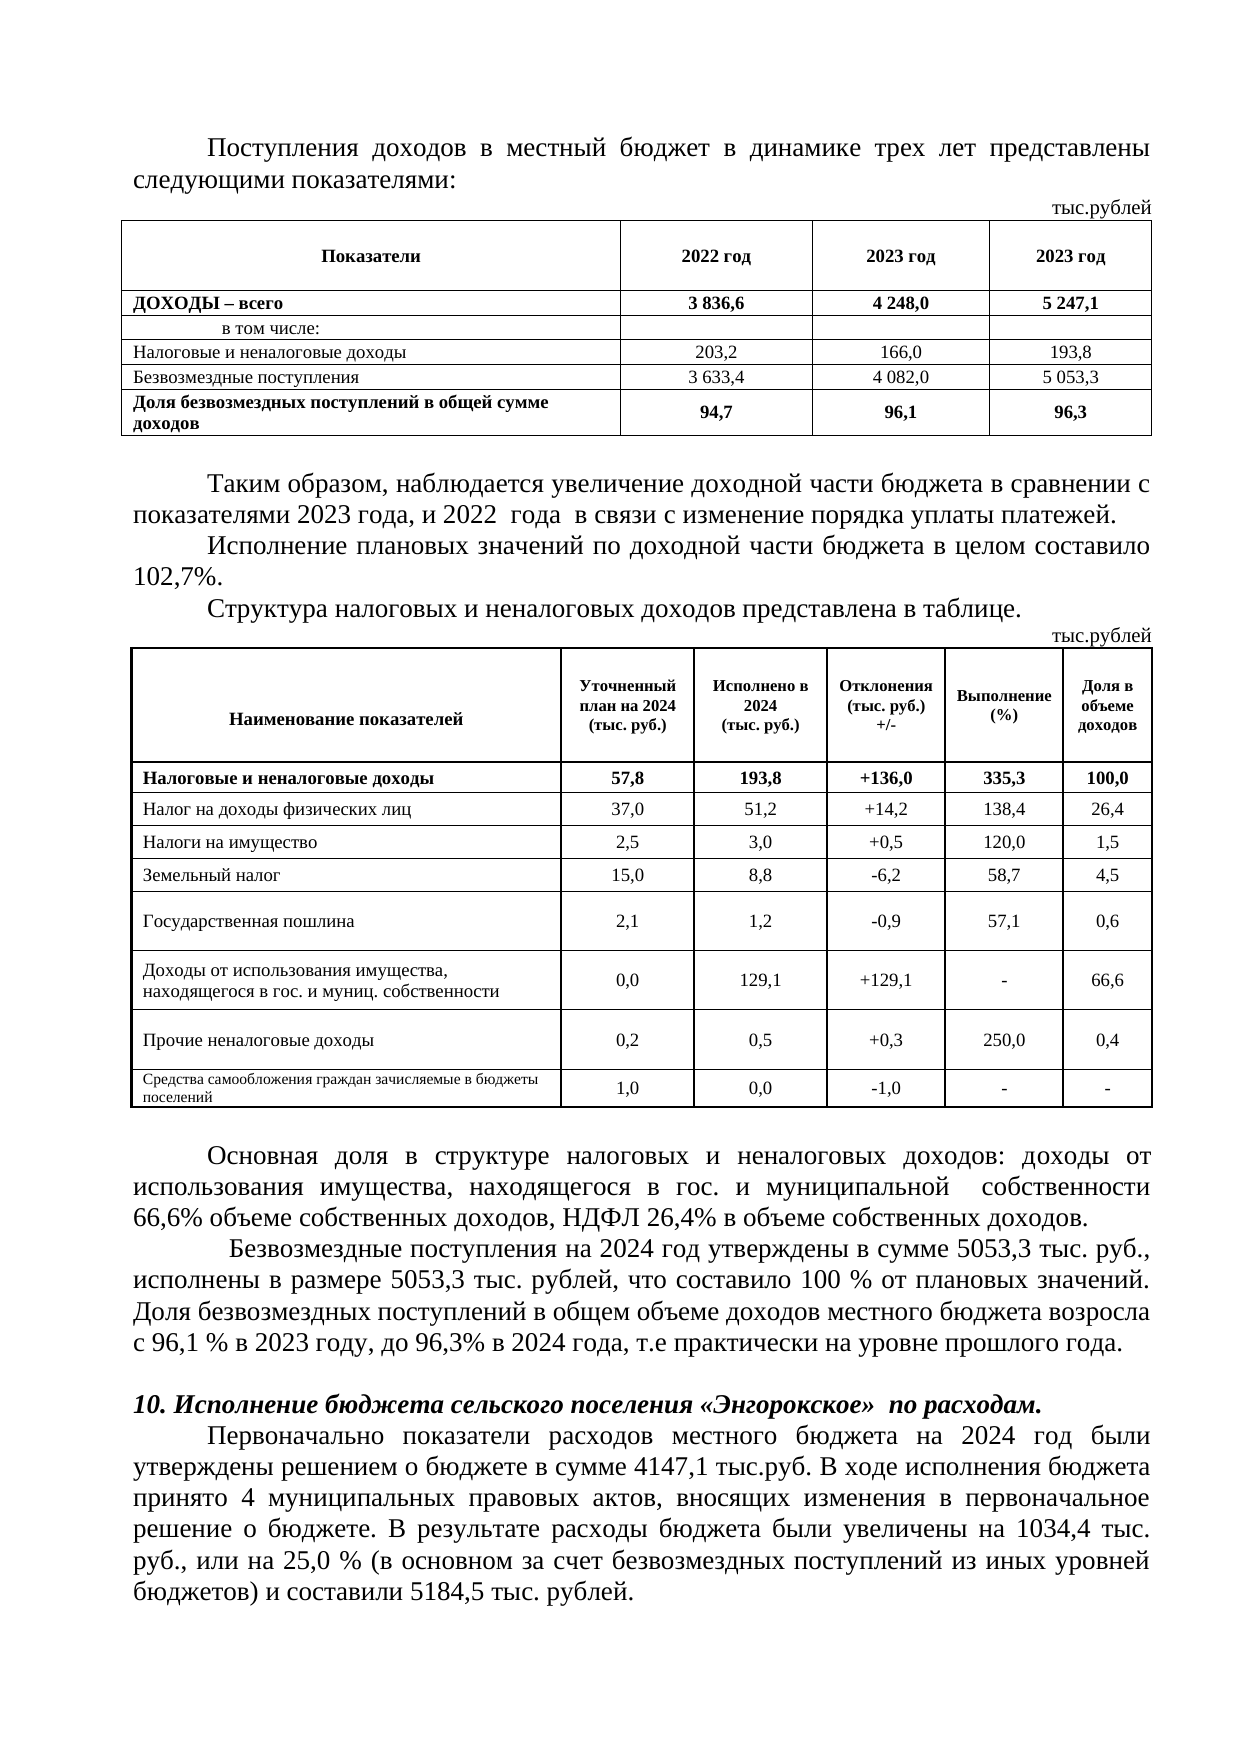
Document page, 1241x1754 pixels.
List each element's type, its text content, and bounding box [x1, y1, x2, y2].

table_cell 0,0 [562, 951, 693, 1009]
table_cell 3,0 [695, 826, 826, 858]
text тыс.рублей [133, 623, 1152, 647]
table_cell 0,2 [562, 1010, 693, 1069]
table_header [133, 649, 560, 702]
table_cell 8,8 [695, 859, 826, 891]
table_cell - [946, 951, 1062, 1009]
table_cell [813, 316, 989, 339]
table_cell 129,1 [695, 951, 826, 1009]
table_cell Налоговые и неналоговые доходы [133, 763, 560, 792]
table_cell Средства самообложения граждан зачисляемые в бюджеты поселений [133, 1070, 560, 1106]
table_cell 26,4 [1064, 793, 1151, 825]
table_header 2023 год [990, 221, 1151, 290]
text 10. Исполнение бюджета сельского поселения «Энгорокское» по расходам. [133, 1388, 1152, 1419]
table_cell - [946, 1070, 1062, 1106]
table_cell 1,2 [695, 892, 826, 950]
text тыс.рублей [133, 195, 1152, 219]
text Основная доля в структуре налоговых и неналоговых доходов: доходы от использования имущества, находящегося в гос. и муниципальной собственности 66,6% объеме собственных доходов, НДФЛ 26,4% в объеме собственных доходов. [133, 1139, 1152, 1232]
table_cell 100,0 [1064, 763, 1151, 792]
table_header Уточненный план на 2024 (тыс. руб.) [562, 649, 693, 761]
table_cell Наименование показателей [133, 702, 560, 733]
table_cell 203,2 [621, 340, 812, 364]
table_header Исполнено в 2024 (тыс. руб.) [695, 649, 826, 761]
table_cell 3 836,6 [621, 291, 812, 314]
table_cell -0,9 [828, 892, 944, 950]
table_cell Прочие неналоговые доходы [133, 1010, 560, 1069]
table_cell 66,6 [1064, 951, 1151, 1009]
table_cell 4 248,0 [813, 291, 989, 314]
table_cell 0,0 [695, 1070, 826, 1106]
table_cell 15,0 [562, 859, 693, 891]
table_header Отклонения (тыс. руб.) +/- [828, 649, 944, 761]
table_cell 1,5 [1064, 826, 1151, 858]
table_cell 1,0 [562, 1070, 693, 1106]
table_cell -6,2 [828, 859, 944, 891]
table_cell - [1064, 1070, 1151, 1106]
table_cell 5 053,3 [990, 365, 1151, 389]
text Безвозмездные поступления на 2024 год утверждены в сумме 5053,3 тыс. руб., исполнены в размере 5053,3 тыс. рублей, что составило 100 % от плановых значений. Доля безвозмездных поступлений в общем объеме доходов местного бюджета возросла с 96,1 % в 2023 году, до 96,3% в 2024 года, т.е практически на уровне прошлого года. [133, 1232, 1152, 1357]
table_cell 0,6 [1064, 892, 1151, 950]
table_cell 193,8 [695, 763, 826, 792]
table_cell 4 082,0 [813, 365, 989, 389]
table_cell Земельный налог [133, 859, 560, 891]
table_cell +14,2 [828, 793, 944, 825]
table_cell Налог на доходы физических лиц [133, 793, 560, 825]
text Таким образом, наблюдается увеличение доходной части бюджета в сравнении с показателями 2023 года, и 2022 года в связи c изменение порядка уплаты платежей. [133, 467, 1152, 529]
table_cell 5 247,1 [990, 291, 1151, 314]
table_cell Налоговые и неналоговые доходы [122, 340, 620, 364]
table_cell 94,7 [621, 390, 812, 435]
table_cell 96,3 [990, 390, 1151, 435]
table_cell 4,5 [1064, 859, 1151, 891]
table_cell +129,1 [828, 951, 944, 1009]
table_cell в том числе: [122, 316, 620, 339]
table_cell Государственная пошлина [133, 892, 560, 950]
table_cell 0,4 [1064, 1010, 1151, 1069]
text Первоначально показатели расходов местного бюджета на 2024 год были утверждены решением о бюджете в сумме 4147,1 тыс.руб. В ходе исполнения бюджета принято 4 муниципальных правовых актов, вносящих изменения в первоначальное решение о бюджете. В результате расходы бюджета были увеличены на 1034,4 тыс. руб., или на 25,0 % (в основном за счет безвозмездных поступлений из иных уровней бюджетов) и составили 5184,5 тыс. рублей. [133, 1419, 1152, 1606]
table_cell 335,3 [946, 763, 1062, 792]
table_cell 193,8 [990, 340, 1151, 364]
table_cell Доля безвозмездных поступлений в общей сумме доходов [122, 390, 620, 435]
table_cell 51,2 [695, 793, 826, 825]
table_cell 58,7 [946, 859, 1062, 891]
table_cell 57,1 [946, 892, 1062, 950]
table_header Доля в объеме доходов [1064, 649, 1151, 761]
table_cell 250,0 [946, 1010, 1062, 1069]
table_header Выполнение (%) [946, 649, 1062, 761]
table_cell 3 633,4 [621, 365, 812, 389]
table_cell -1,0 [828, 1070, 944, 1106]
table_cell [990, 316, 1151, 339]
table_cell 57,8 [562, 763, 693, 792]
text Поступления доходов в местный бюджет в динамике трех лет представлены следующими показателями: [133, 132, 1152, 194]
table_header 2023 год [813, 221, 989, 290]
table_cell +0,5 [828, 826, 944, 858]
table_cell 120,0 [946, 826, 1062, 858]
table_header 2022 год [621, 221, 812, 290]
table_cell 2,5 [562, 826, 693, 858]
text Исполнение плановых значений по доходной части бюджета в целом составило 102,7%. [133, 529, 1152, 592]
table_cell 37,0 [562, 793, 693, 825]
table_header Показатели [122, 221, 620, 290]
text Структура налоговых и неналоговых доходов представлена в таблице. [133, 592, 1152, 623]
table_cell 166,0 [813, 340, 989, 364]
table_cell ДОХОДЫ – всего [122, 291, 620, 314]
table_cell 138,4 [946, 793, 1062, 825]
table_cell Безвозмездные поступления [122, 365, 620, 389]
table_cell +0,3 [828, 1010, 944, 1069]
table_cell Налоги на имущество [133, 826, 560, 858]
table_cell 96,1 [813, 390, 989, 435]
table_cell 0,5 [695, 1010, 826, 1069]
table_cell 2,1 [562, 892, 693, 950]
table_cell Доходы от использования имущества, находящегося в гос. и муниц. собственности [133, 951, 560, 1009]
table_cell [621, 316, 812, 339]
table_cell +136,0 [828, 763, 944, 792]
table_cell [133, 733, 560, 761]
